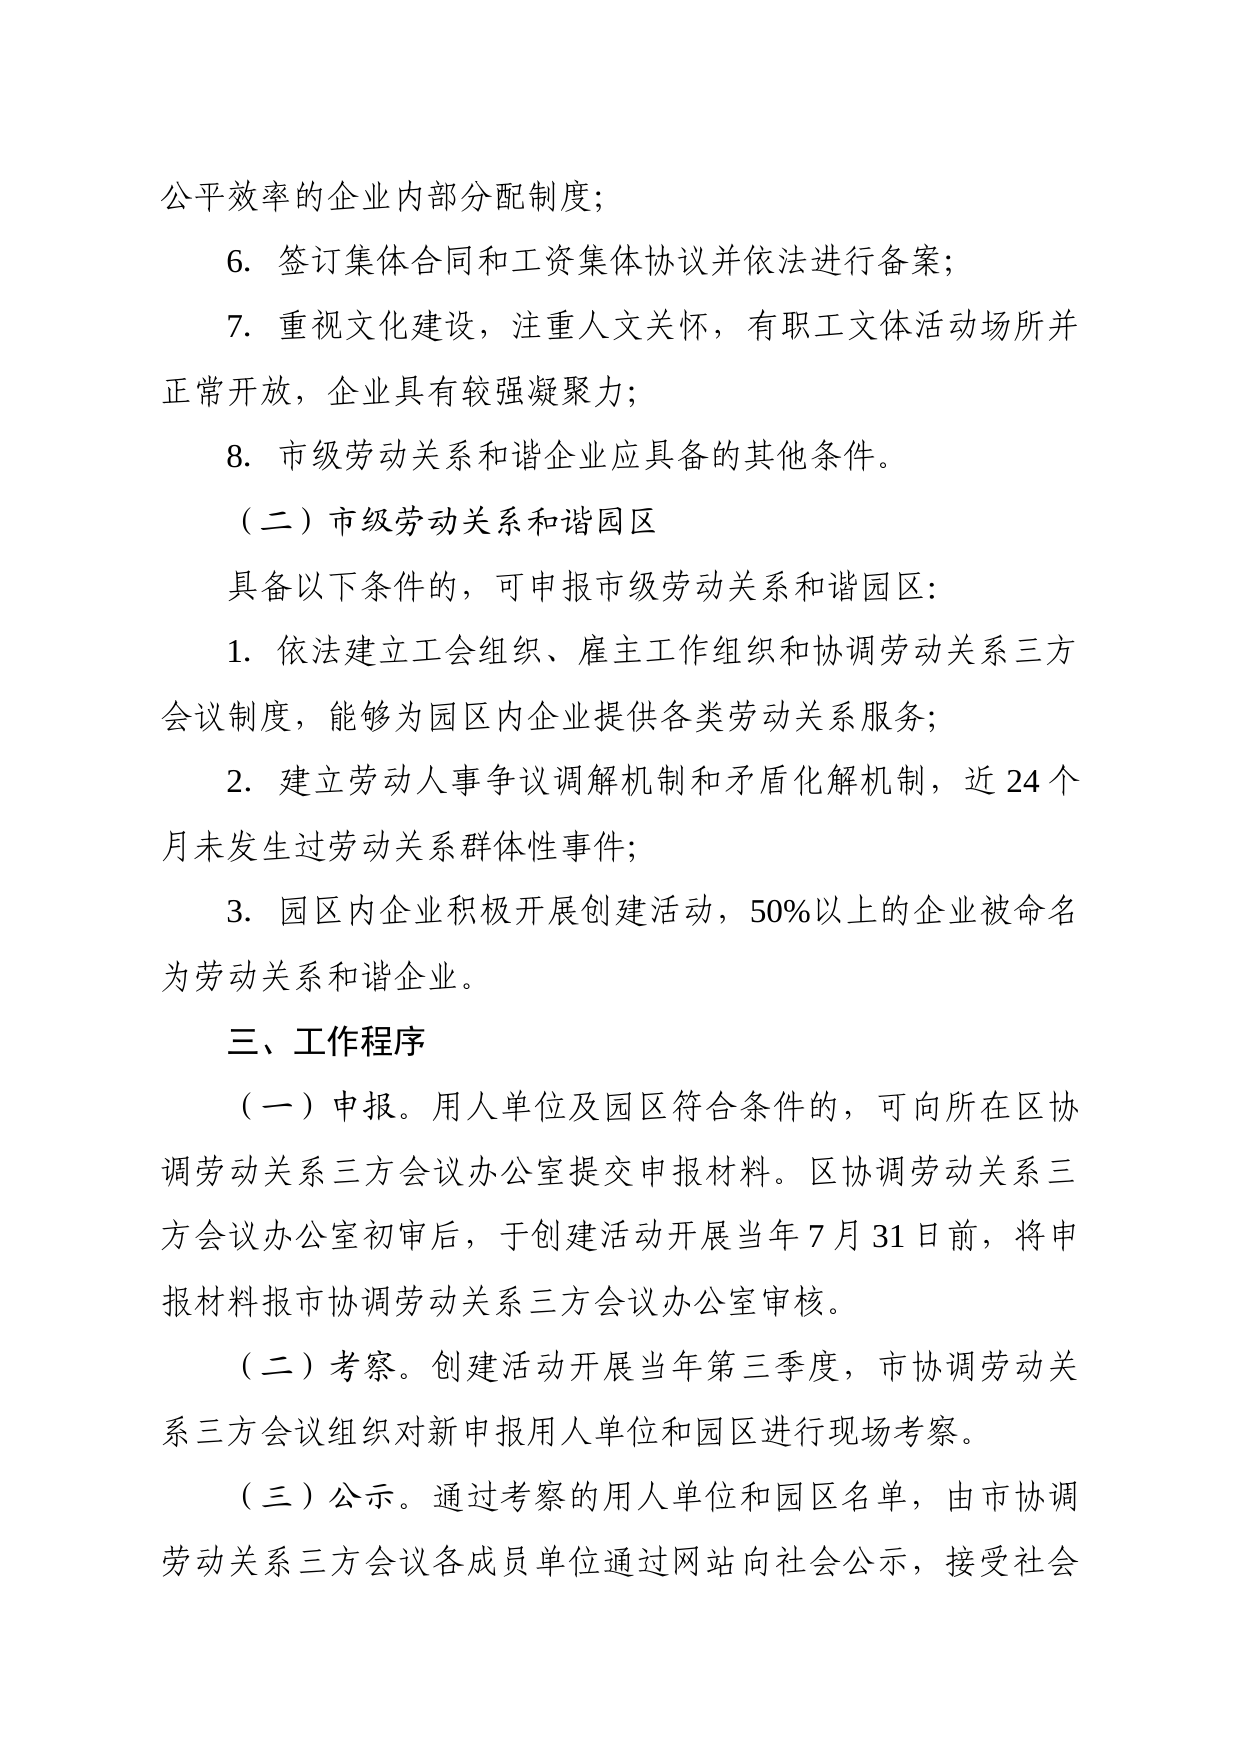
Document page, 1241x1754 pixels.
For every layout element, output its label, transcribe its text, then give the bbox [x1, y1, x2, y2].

text 3．园区内企业积极开展创建活动，50%以上的企业被命名为劳动关系和谐企业。 [159, 877, 1081, 1007]
text 2．建立劳动人事争议调解机制和矛盾化解机制，近24个月未发生过劳动关系群体性事件； [159, 747, 1081, 877]
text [159, 1462, 1081, 1592]
text 三、工作程序 [159, 1007, 1081, 1072]
text 7．重视文化建设，注重人文关怀，有职工文体活动场所并正常开放，企业具有较强凝聚力； [159, 292, 1081, 422]
text （二）市级劳动关系和谐园区 [159, 487, 1081, 552]
text 1．依法建立工会组织、雇主工作组织和协调劳动关系三方会议制度，能够为园区内企业提供各类劳动关系服务； [159, 617, 1081, 747]
text 6．签订集体合同和工资集体协议并依法进行备案； [159, 227, 1081, 292]
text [159, 162, 1081, 227]
text （二）考察。创建活动开展当年第三季度，市协调劳动关系三方会议组织对新申报用人单位和园区进行现场考察。 [159, 1332, 1081, 1462]
text （一）申报。用人单位及园区符合条件的，可向所在区协调劳动关系三方会议办公室提交申报材料。区协调劳动关系三方会议办公室初审后，于创建活动开展当年7月31日前，将申报材料报市协调劳动关系三方会议办公室审核。 [159, 1072, 1081, 1332]
text 8．市级劳动关系和谐企业应具备的其他条件。 [159, 422, 1081, 487]
text 具备以下条件的，可申报市级劳动关系和谐园区： [159, 552, 1081, 617]
